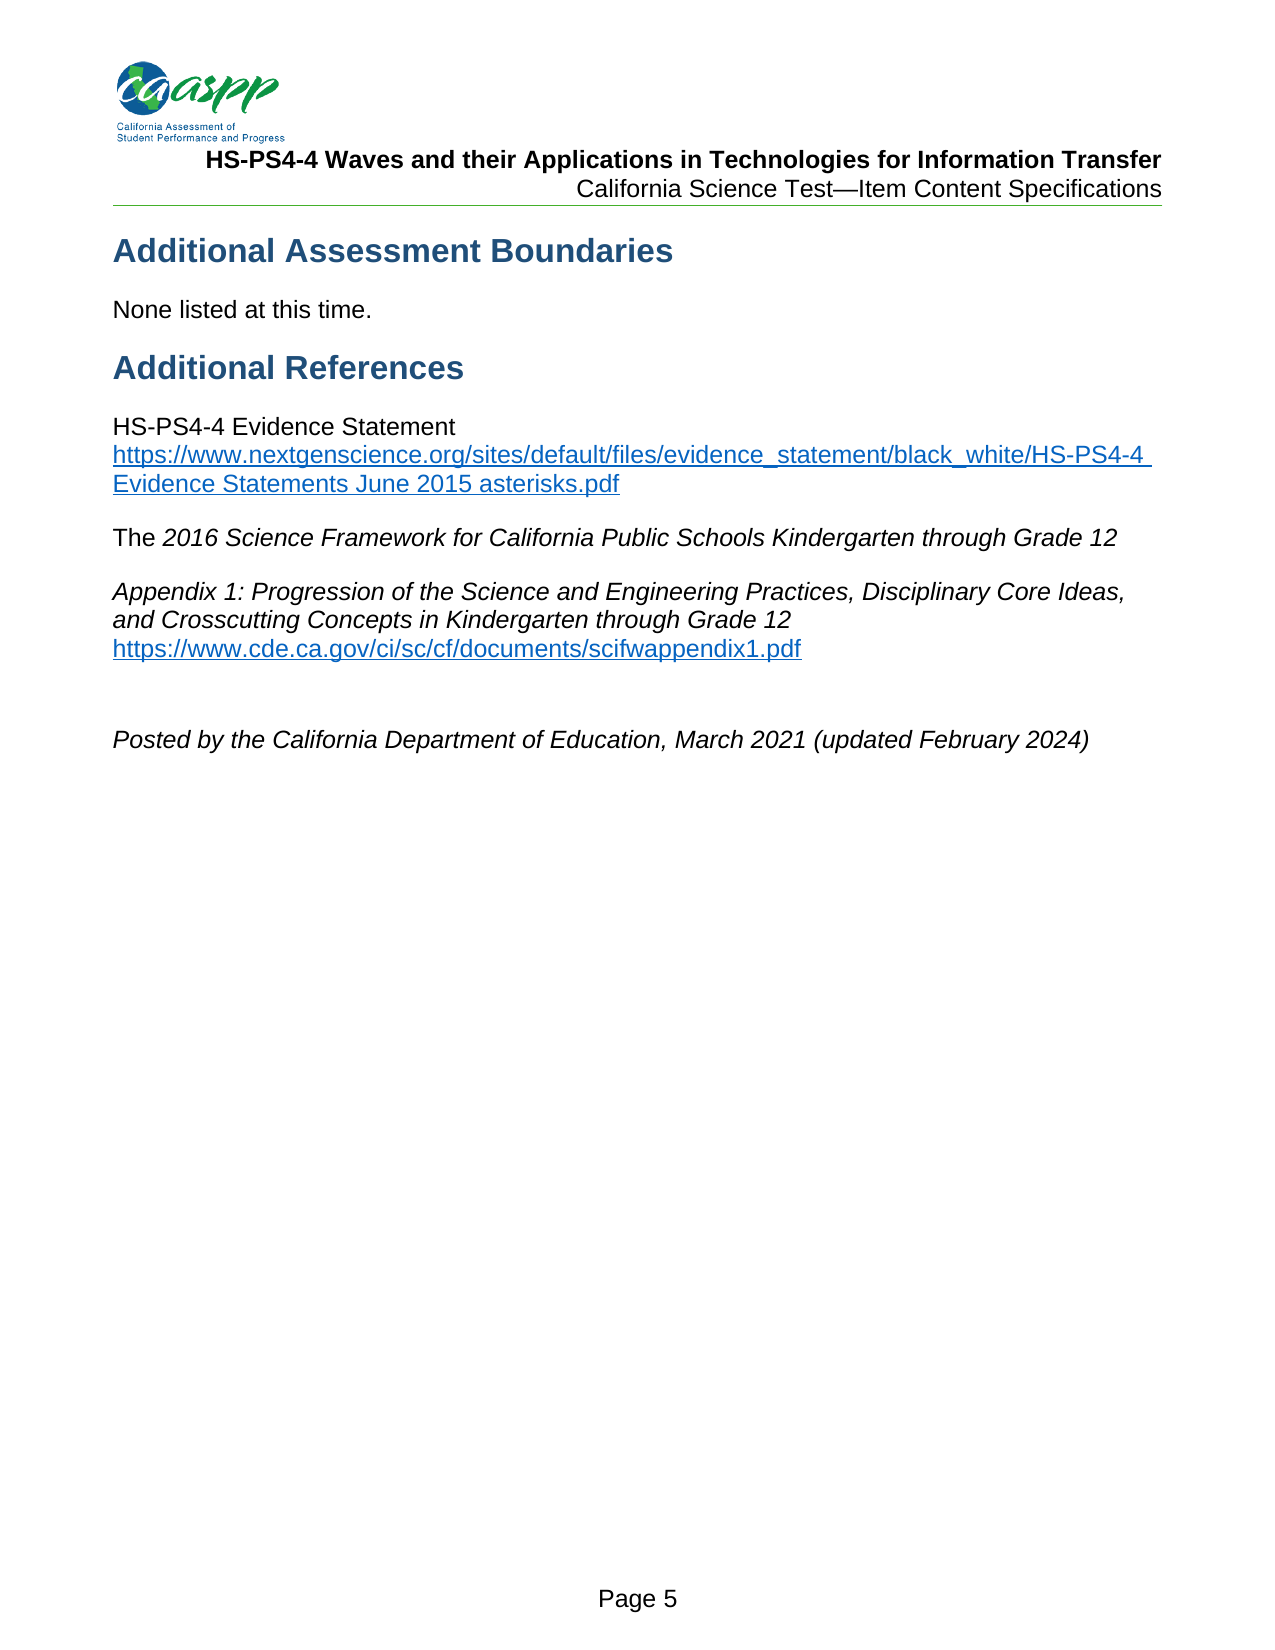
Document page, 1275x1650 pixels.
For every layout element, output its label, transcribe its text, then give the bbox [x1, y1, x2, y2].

subtitle Additional Assessment Boundaries [112, 231, 1162, 269]
text Posted by the California Department of Education, March 2021 (updated February 2024) [112, 726, 1162, 754]
text HS-PS4-4 Evidence Statement https://www.nextgenscience.org/sites/default/files/evidence_statement/black_white/HS-PS4-4 Evidence Statements June 2015 asterisks.pdf [112, 412, 1162, 498]
text The 2016 Science Framework for California Public Schools Kindergarten through Grade 12 [112, 523, 1162, 552]
text Appendix 1: Progression of the Science and Engineering Practices, Disciplinary Core Ideas, and Crosscutting Concepts in Kindergarten through Grade 12 https://www.cde.ca.gov/ci/sc/cf/documents/scifwappendix1.pdf [112, 577, 1162, 663]
subtitle Additional References [112, 348, 1162, 387]
text None listed at this time. [112, 294, 1162, 323]
picture [112, 60, 287, 146]
